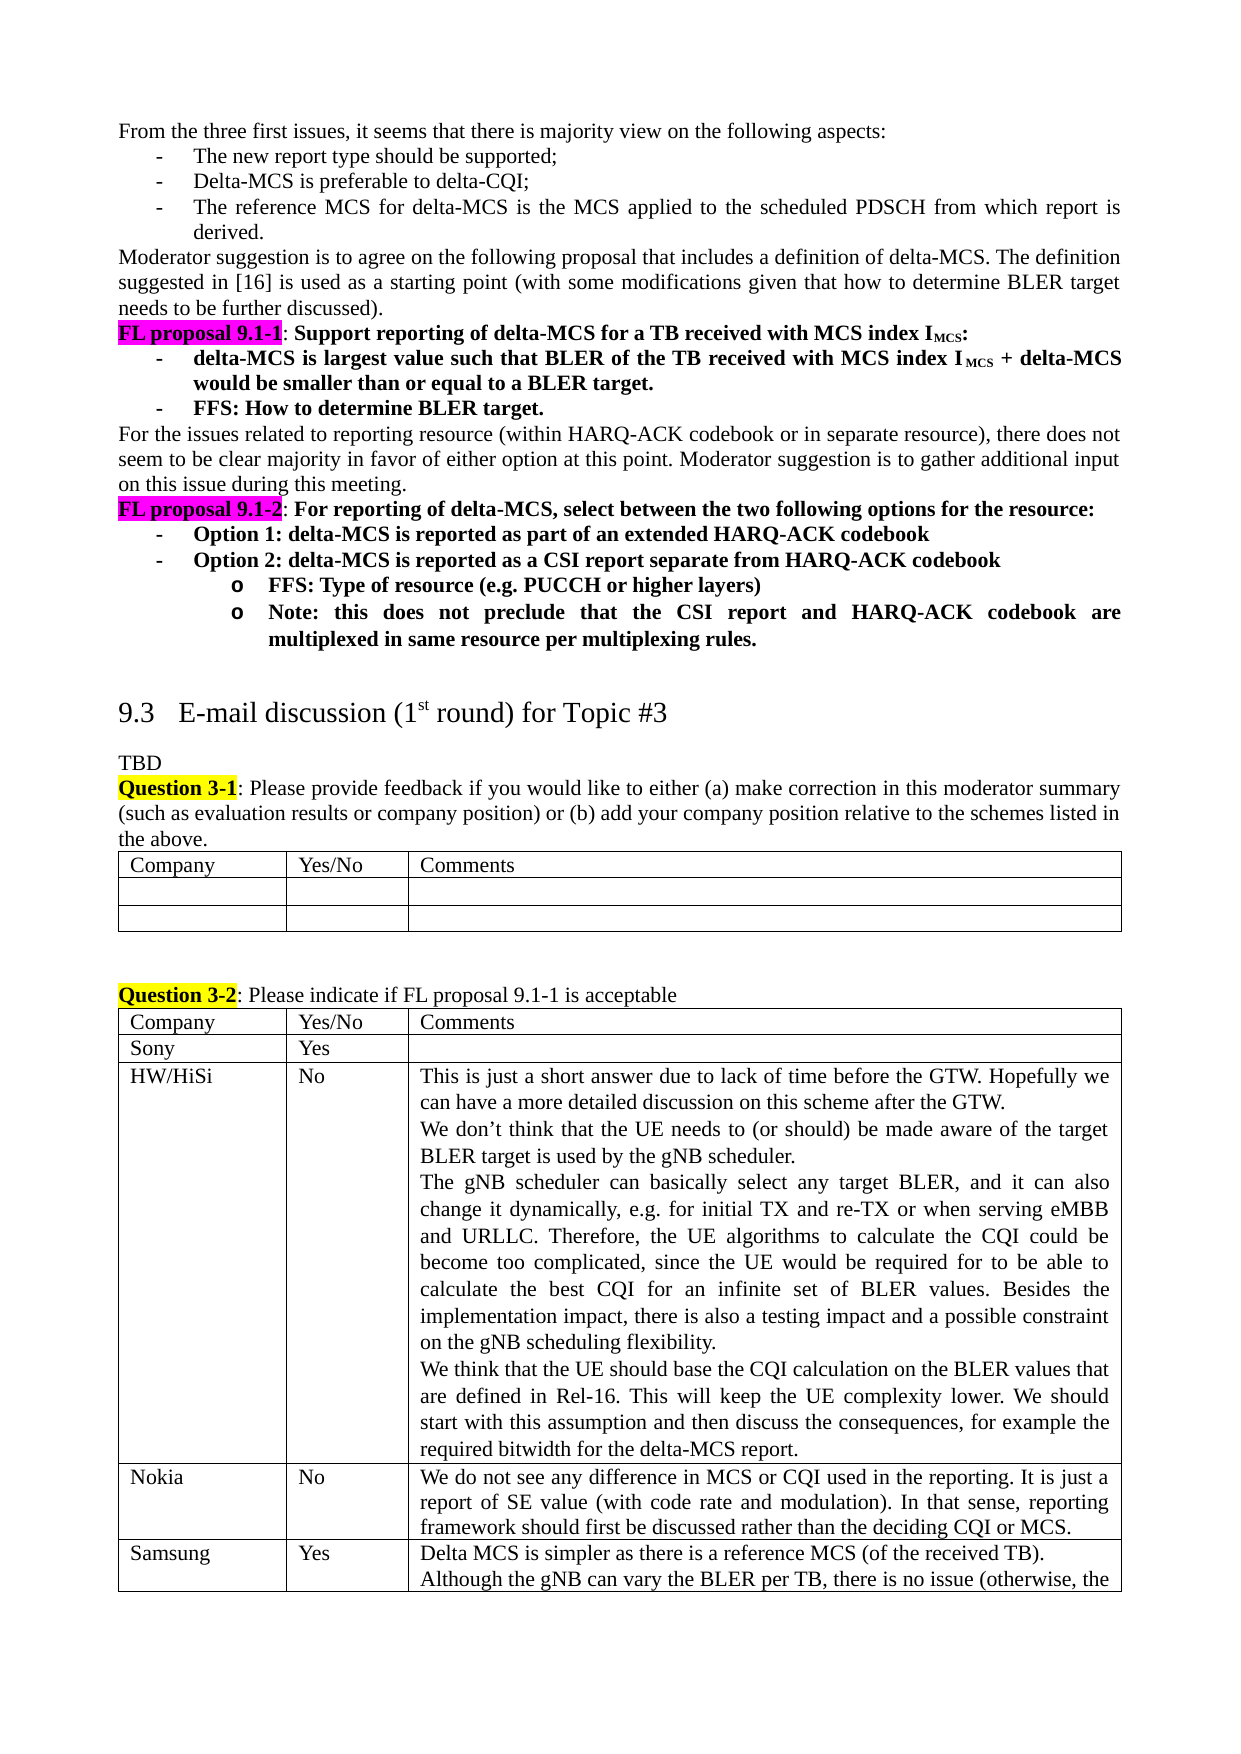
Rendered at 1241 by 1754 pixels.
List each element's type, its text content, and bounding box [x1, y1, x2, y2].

list delta-MCS is largest value such that BLER of the TB received with MCS index IMCS + delta-MCS would be smaller than or equal to a BLER target. [156, 345, 1122, 395]
table_cell Samsung [119, 1540, 286, 1591]
table_cell No [287, 1063, 408, 1463]
table_cell No [287, 1464, 408, 1539]
table_cell [409, 906, 1121, 931]
text Question 3-1: Please provide feedback if you would like to either (a) make correction in this moderator summary (such as evaluation results or company position) or (b) add your company position relative to the schemes listed in the above. [118, 775, 1122, 851]
table_cell This is just a short answer due to lack of time before the GTW. Hopefully we can have a more detailed discussion on this scheme after the GTW. We don’t think that the UE needs to (or should) be made aware of the target BLER target is used by the gNB scheduler. The gNB scheduler can basically select any target BLER, and it can also change it dynamically, e.g. for initial TX and re-TX or when serving eMBB and URLLC. Therefore, the UE algorithms to calculate the CQI could be become too complicated, since the UE would be required for to be able to calculate the best CQI for an infinite set of BLER values. Besides the implementation impact, there is also a testing impact and a possible constraint on the gNB scheduling flexibility. We think that the UE should base the CQI calculation on the BLER values that are defined in Rel-16. This will keep the UE complexity lower. We should start with this assumption and then discuss the consequences, for example the required bitwidth for the delta-MCS report. [409, 1063, 1121, 1463]
table_header Comments [409, 1009, 1121, 1034]
table_cell Yes [287, 1540, 408, 1591]
table_cell We do not see any difference in MCS or CQI used in the reporting. It is just a report of SE value (with code rate and modulation). In that sense, reporting framework should first be discussed rather than the deciding CQI or MCS. [409, 1464, 1121, 1539]
table_cell [119, 878, 286, 905]
table_cell [287, 906, 408, 931]
text FL proposal 9.1-2: For reporting of delta-MCS, select between the two following options for the resource: [282, 496, 1122, 521]
list FFS: How to determine BLER target. [156, 395, 1122, 421]
list Option 1: delta-MCS is reported as part of an extended HARQ-ACK codebook [156, 521, 1122, 547]
text TBD [118, 750, 1122, 775]
table_cell [287, 878, 408, 905]
subtitle E-mail discussion (1st round) for Topic #3 [118, 695, 1122, 728]
list The reference MCS for delta-MCS is the MCS applied to the scheduled PDSCH from which report is derived. [156, 194, 1122, 244]
list FFS: Type of resource (e.g. PUCCH or higher layers) [231, 572, 1122, 599]
list The new report type should be supported; [156, 143, 1122, 168]
text FL proposal 9.1-1: Support reporting of delta-MCS for a TB received with MCS index IMCS: [282, 320, 1122, 345]
text For the issues related to reporting resource (within HARQ-ACK codebook or in separate resource), there does not seem to be clear majority in favor of either option at this point. Moderator suggestion is to gather additional input on this issue during this meeting. [118, 421, 1122, 496]
table_cell Sony [119, 1035, 286, 1062]
table_cell [409, 1035, 1121, 1062]
table_cell Nokia [119, 1464, 286, 1539]
text Question 3-2: Please indicate if FL proposal 9.1-1 is acceptable [118, 982, 1122, 1008]
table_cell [409, 1540, 1121, 1591]
list Delta-MCS is preferable to delta-CQI; [156, 168, 1122, 194]
table_cell [409, 878, 1121, 905]
table_header Company [119, 1009, 286, 1034]
table_cell [119, 906, 286, 931]
table_cell Yes [287, 1035, 408, 1062]
list Note: this does not preclude that the CSI report and HARQ-ACK codebook are multiplexed in same resource per multiplexing rules. [231, 599, 1122, 651]
table_header Company [119, 852, 286, 877]
table_header Yes/No [287, 852, 408, 877]
text From the three first issues, it seems that there is majority view on the following aspects: [118, 118, 1122, 143]
text Moderator suggestion is to agree on the following proposal that includes a definition of delta-MCS. The definition suggested in [16] is used as a starting point (with some modifications given that how to determine BLER target needs to be further discussed). [118, 244, 1122, 320]
table_header Yes/No [287, 1009, 408, 1034]
table_header Comments [409, 852, 1121, 877]
list Option 2: delta-MCS is reported as a CSI report separate from HARQ-ACK codebook [156, 547, 1122, 572]
table_cell HW/HiSi [119, 1063, 286, 1463]
